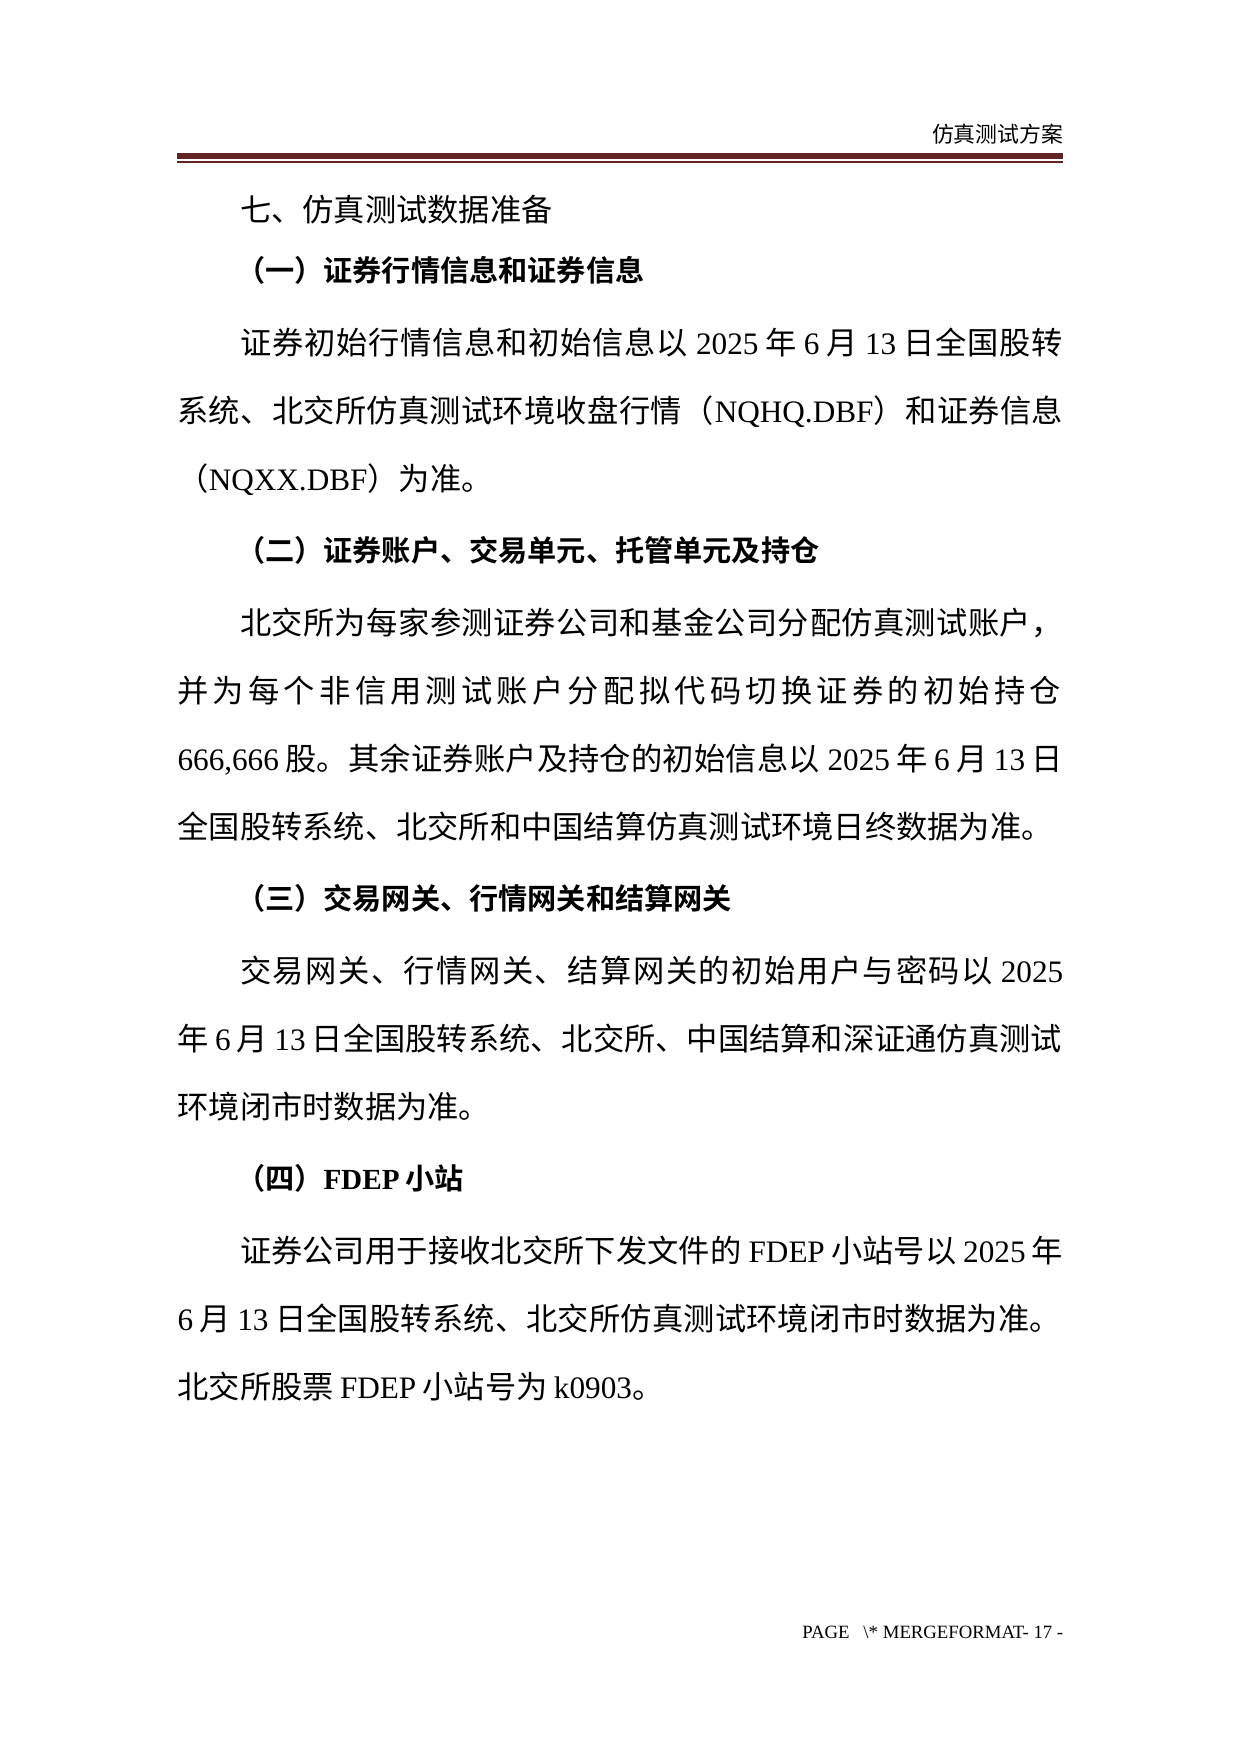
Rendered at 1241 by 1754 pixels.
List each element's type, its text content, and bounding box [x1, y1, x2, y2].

text 证券公司用于接收北交所下发文件的FDEP小站号以2025年6月13日全国股转系统、北交所仿真测试环境闭市时数据为准。北交所股票FDEP小站号为k0903。 [177, 1215, 1063, 1419]
text （二）证券账户、交易单元、托管单元及持仓 [177, 528, 1063, 570]
text 七、仿真测试数据准备 [177, 186, 1063, 231]
text 北交所为每家参测证券公司和基金公司分配仿真测试账户，并为每个非信用测试账户分配拟代码切换证券的初始持仓666,666股。其余证券账户及持仓的初始信息以2025年6月13日全国股转系统、北交所和中国结算仿真测试环境日终数据为准。 [177, 587, 1063, 859]
text 证券初始行情信息和初始信息以2025年6月13日全国股转系统、北交所仿真测试环境收盘行情（NQHQ.DBF）和证券信息（NQXX.DBF）为准。 [177, 307, 1063, 511]
text 交易网关、行情网关、结算网关的初始用户与密码以2025年6月13日全国股转系统、北交所、中国结算和深证通仿真测试环境闭市时数据为准。 [177, 935, 1063, 1139]
text （一）证券行情信息和证券信息 [177, 248, 1063, 290]
text （三）交易网关、行情网关和结算网关 [177, 876, 1063, 918]
text （四）FDEP小站 [177, 1156, 1063, 1198]
